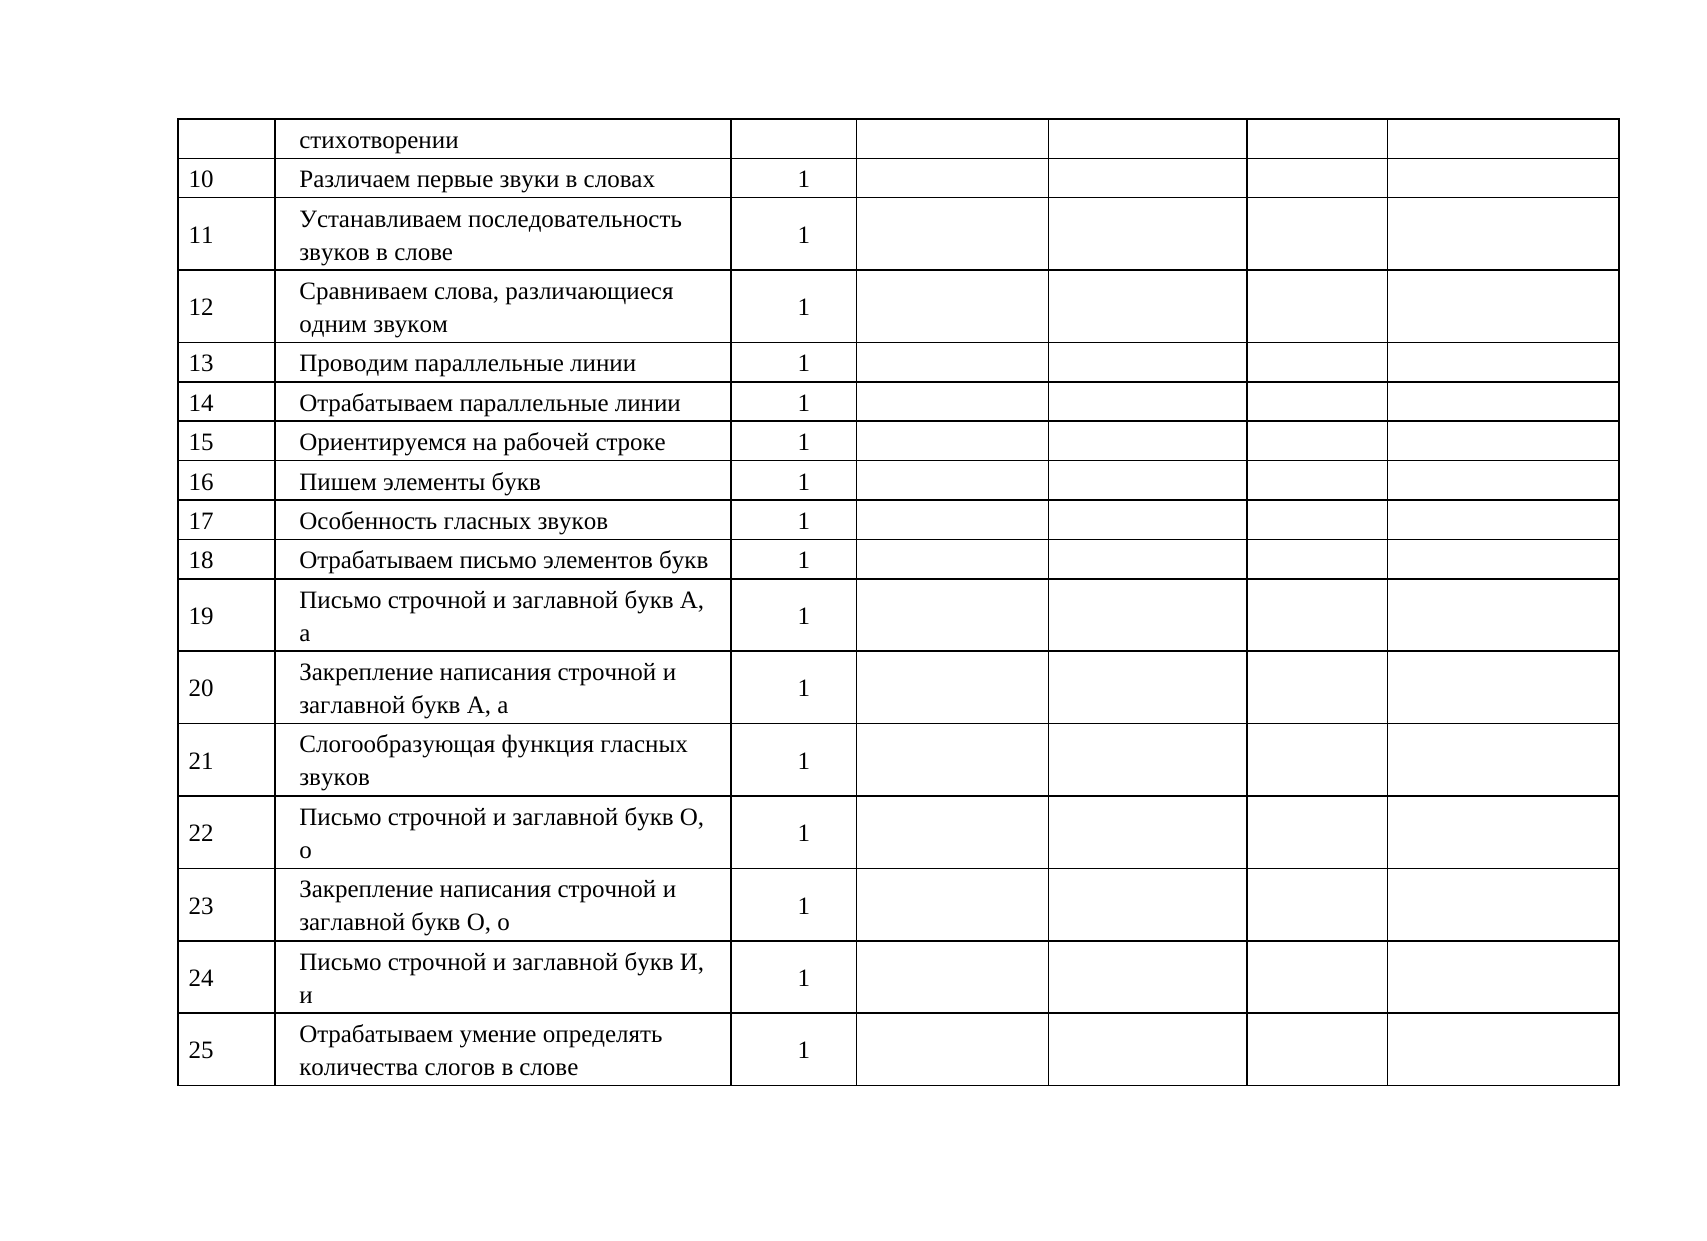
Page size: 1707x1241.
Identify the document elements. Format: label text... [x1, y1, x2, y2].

table_cell Устанавливаем последовательность звуков в слове [276, 198, 730, 269]
table_cell 1 [732, 540, 856, 578]
table_cell Пишем элементы букв [276, 461, 730, 499]
table_cell [1049, 198, 1246, 269]
table_cell [1049, 271, 1246, 342]
table_cell [1388, 797, 1618, 867]
table_cell Закрепление написания строчной и заглавной букв О, о [276, 869, 730, 940]
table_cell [276, 120, 730, 157]
table_cell Различаем первые звуки в словах [276, 159, 730, 197]
table_cell [857, 461, 1048, 499]
table_cell [857, 383, 1048, 420]
table_cell 1 [732, 159, 856, 197]
table_cell [1248, 120, 1387, 157]
table_cell [1248, 343, 1387, 381]
table_cell 19 [179, 580, 274, 650]
table_cell [1049, 652, 1246, 723]
table_cell 10 [179, 159, 274, 197]
table_cell [857, 580, 1048, 650]
table_cell 25 [179, 1014, 274, 1085]
table_cell [857, 271, 1048, 342]
table_cell 17 [179, 501, 274, 538]
table_cell [1248, 461, 1387, 499]
table_cell 1 [732, 652, 856, 723]
table_cell 20 [179, 652, 274, 723]
table_cell 1 [732, 120, 856, 157]
table_cell 12 [179, 271, 274, 342]
table_cell [1388, 120, 1618, 157]
table_cell [1388, 652, 1618, 723]
table_cell [857, 942, 1048, 1012]
table_cell 1 [732, 461, 856, 499]
table_cell [1388, 383, 1618, 420]
table_cell 1 [732, 942, 856, 1012]
table_cell Проводим параллельные линии [276, 343, 730, 381]
table_cell [1248, 797, 1387, 867]
table_cell [1049, 343, 1246, 381]
table_cell [1248, 724, 1387, 795]
table_cell 9 [179, 120, 274, 157]
table_cell [1388, 198, 1618, 269]
table_cell 1 [732, 580, 856, 650]
table_cell Сравниваем слова, различающиеся одним звуком [276, 271, 730, 342]
table_cell [857, 869, 1048, 940]
table_cell [1248, 271, 1387, 342]
table_cell 16 [179, 461, 274, 499]
table_cell Отрабатываем письмо элементов букв [276, 540, 730, 578]
table_cell 1 [732, 797, 856, 867]
table_cell [857, 422, 1048, 460]
table_cell [1388, 942, 1618, 1012]
table_cell [1388, 724, 1618, 795]
table_cell 1 [732, 343, 856, 381]
table_cell [1049, 942, 1246, 1012]
table_cell 24 [179, 942, 274, 1012]
table_cell [857, 120, 1048, 157]
table_cell [1388, 461, 1618, 499]
table_cell [857, 652, 1048, 723]
table_cell 1 [732, 869, 856, 940]
table_cell [1049, 120, 1246, 157]
table_cell [857, 797, 1048, 867]
table_cell [1388, 501, 1618, 538]
table_cell [1049, 159, 1246, 197]
table_cell [857, 501, 1048, 538]
table_cell [1248, 652, 1387, 723]
table_cell [857, 343, 1048, 381]
table_cell [1388, 540, 1618, 578]
table_cell 13 [179, 343, 274, 381]
table_cell [1388, 1014, 1618, 1085]
table_cell 1 [732, 383, 856, 420]
table_cell [1049, 724, 1246, 795]
table_cell [1388, 271, 1618, 342]
table_cell [857, 540, 1048, 578]
table_cell 1 [732, 724, 856, 795]
table_cell 1 [732, 198, 856, 269]
table_cell Слогообразующая функция гласных звуков [276, 724, 730, 795]
table_cell [1248, 942, 1387, 1012]
table_cell [857, 1014, 1048, 1085]
table_cell Ориентируемся на рабочей строке [276, 422, 730, 460]
table_cell [1388, 580, 1618, 650]
table_cell 1 [732, 271, 856, 342]
table_cell [1049, 422, 1246, 460]
table_cell [1248, 580, 1387, 650]
table_cell [1049, 540, 1246, 578]
table_cell [1248, 159, 1387, 197]
table_cell 23 [179, 869, 274, 940]
table_cell 15 [179, 422, 274, 460]
table_cell [1388, 422, 1618, 460]
table_cell Письмо строчной и заглавной букв И, и [276, 942, 730, 1012]
table_cell [1049, 383, 1246, 420]
table_cell [1049, 461, 1246, 499]
table_cell 1 [732, 501, 856, 538]
table_cell [857, 198, 1048, 269]
table_cell [857, 724, 1048, 795]
table_cell [1248, 1014, 1387, 1085]
table_cell [1248, 422, 1387, 460]
table_cell [1248, 540, 1387, 578]
table_cell Отрабатываем умение определять количества слогов в слове [276, 1014, 730, 1085]
table_cell [1248, 383, 1387, 420]
table_cell 11 [179, 198, 274, 269]
table_cell [857, 159, 1048, 197]
table_cell 22 [179, 797, 274, 867]
table_cell [1049, 580, 1246, 650]
table_cell 14 [179, 383, 274, 420]
table_cell Письмо строчной и заглавной букв А, а [276, 580, 730, 650]
table_cell Закрепление написания строчной и заглавной букв А, а [276, 652, 730, 723]
table_cell [1049, 797, 1246, 867]
table_cell [1248, 198, 1387, 269]
table_cell [1049, 1014, 1246, 1085]
table_cell 1 [732, 1014, 856, 1085]
table_cell [1248, 501, 1387, 538]
table_cell 1 [732, 422, 856, 460]
table_cell Особенность гласных звуков [276, 501, 730, 538]
table_cell [1388, 159, 1618, 197]
table_cell Письмо строчной и заглавной букв О, о [276, 797, 730, 867]
table_cell 21 [179, 724, 274, 795]
table_cell Отрабатываем параллельные линии [276, 383, 730, 420]
table_cell [1248, 869, 1387, 940]
table_cell [1388, 343, 1618, 381]
table_cell [1049, 501, 1246, 538]
table_cell [1388, 869, 1618, 940]
table_cell [1049, 869, 1246, 940]
table_cell 18 [179, 540, 274, 578]
